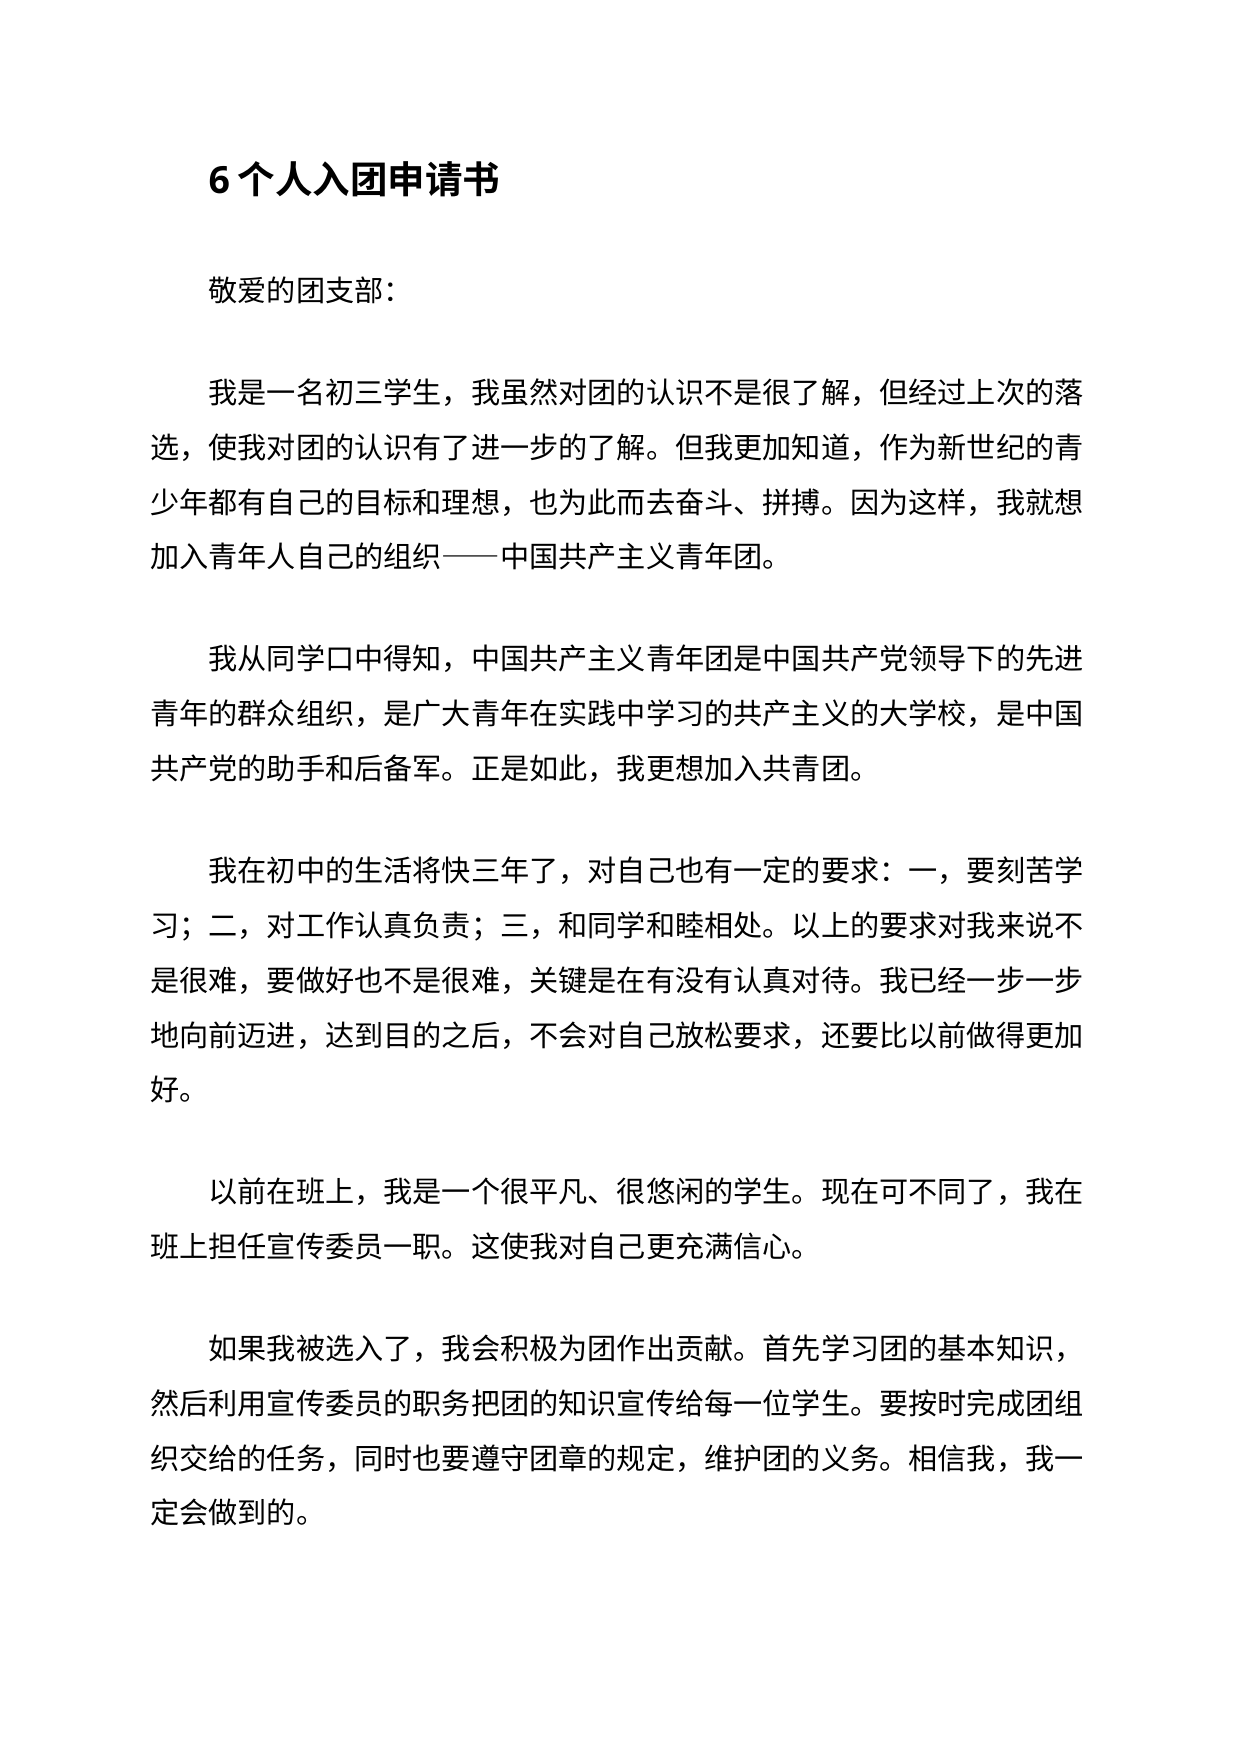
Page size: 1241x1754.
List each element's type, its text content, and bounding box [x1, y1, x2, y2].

text 敬爱的团支部： [150, 268, 1090, 310]
text 我是一名初三学生，我虽然对团的认识不是很了解，但经过上次的落选，使我对团的认识有了进一步的了解。但我更加知道，作为新世纪的青少年都有自己的目标和理想，也为此而去奋斗、拼搏。因为这样，我就想加入青年人自己的组织——中国共产主义青年团。 [150, 369, 1090, 576]
text 我在初中的生活将快三年了，对自己也有一定的要求：一，要刻苦学习；二，对工作认真负责；三，和同学和睦相处。以上的要求对我来说不是很难，要做好也不是很难，关键是在有没有认真对待。我已经一步一步地向前迈进，达到目的之后，不会对自己放松要求，还要比以前做得更加好。 [150, 847, 1090, 1109]
text 我从同学口中得知，中国共产主义青年团是中国共产党领导下的先进青年的群众组织，是广大青年在实践中学习的共产主义的大学校，是中国共产党的助手和后备军。正是如此，我更想加入共青团。 [150, 636, 1090, 788]
text 如果我被选入了，我会积极为团作出贡献。首先学习团的基本知识，然后利用宣传委员的职务把团的知识宣传给每一位学生。要按时完成团组织交给的任务，同时也要遵守团章的规定，维护团的义务。相信我，我一定会做到的。 [150, 1325, 1090, 1532]
text 6个人入团申请书 [150, 150, 1090, 204]
text 以前在班上，我是一个很平凡、很悠闲的学生。现在可不同了，我在班上担任宣传委员一职。这使我对自己更充满信心。 [150, 1169, 1090, 1266]
